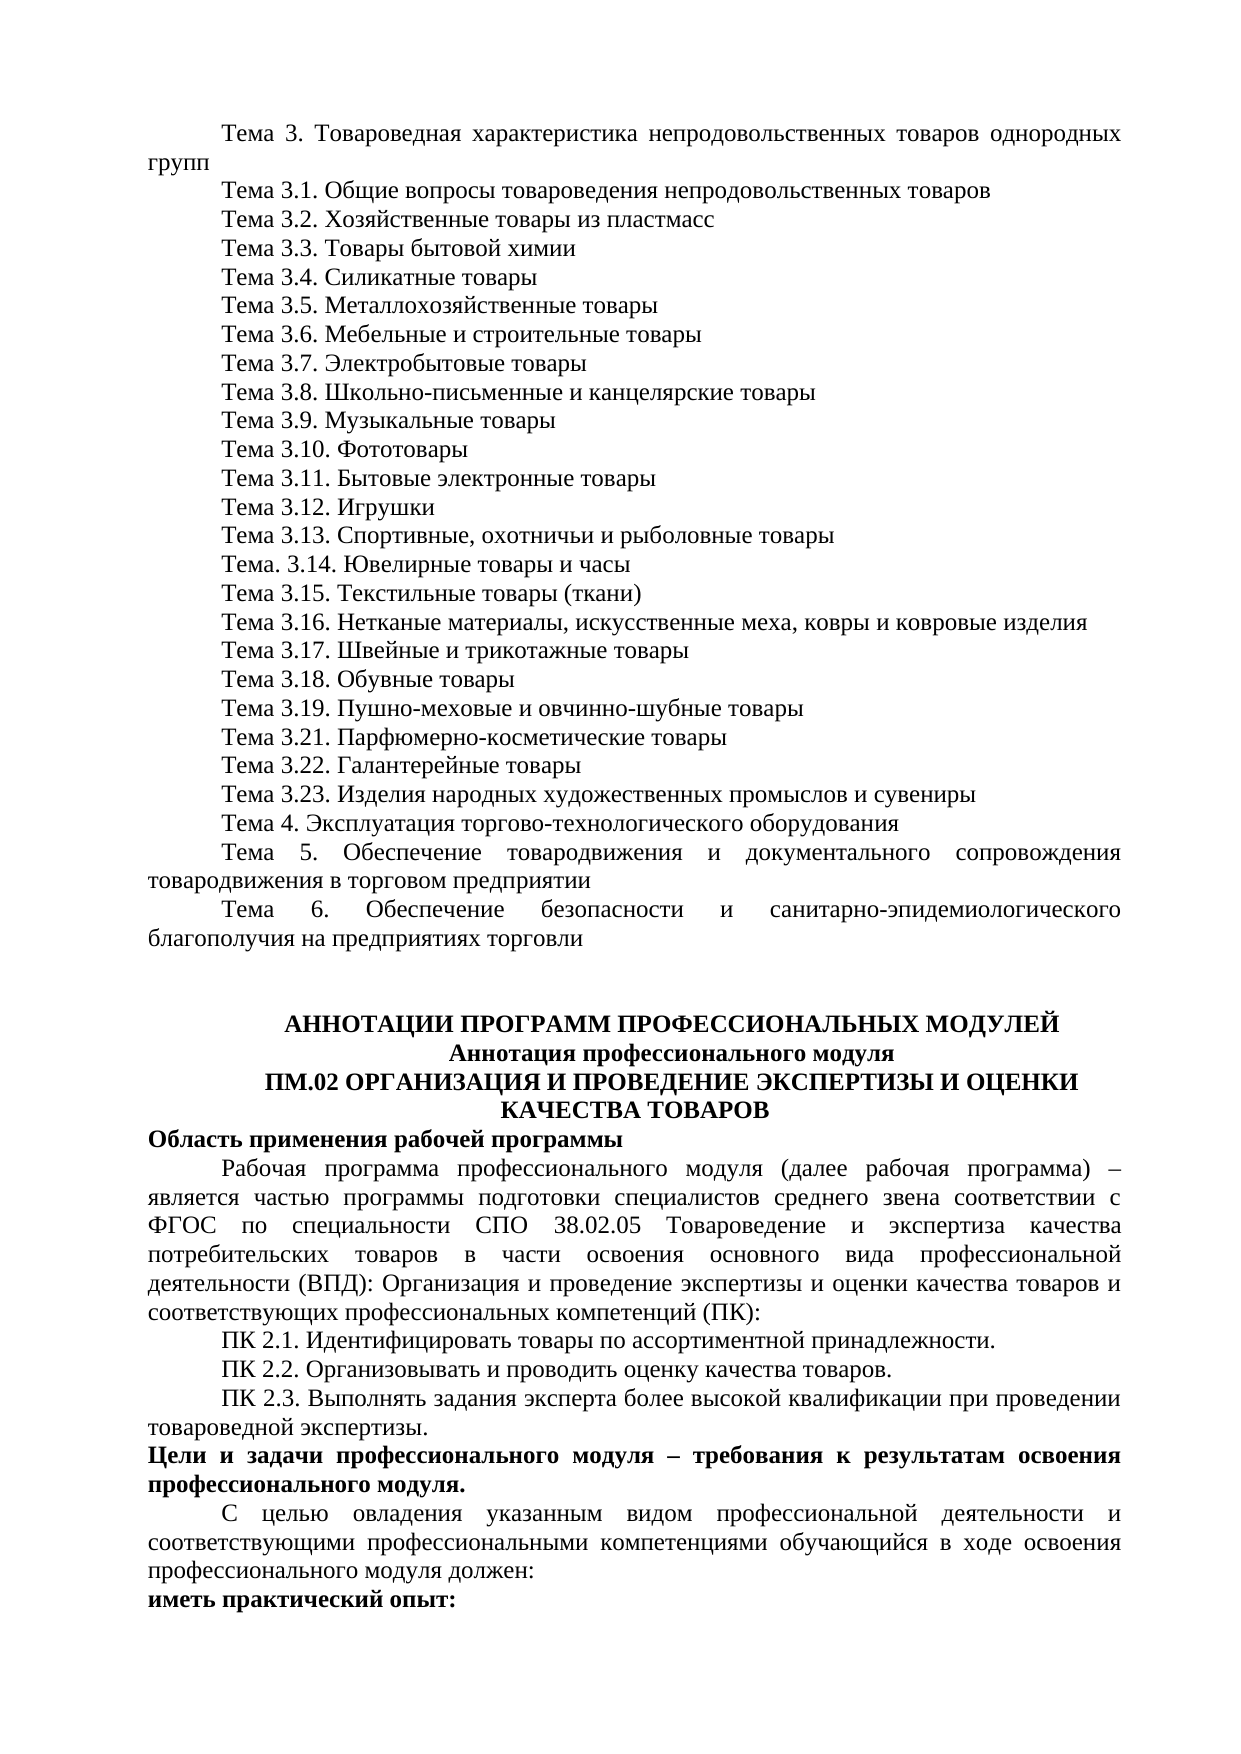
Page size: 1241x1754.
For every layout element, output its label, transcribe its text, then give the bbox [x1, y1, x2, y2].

text АННОТАЦИИ ПРОГРАММ ПРОФЕССИОНАЛЬНЫХ МОДУЛЕЙ [148, 1009, 1122, 1038]
text Тема 3.7. Электробытовые товары [148, 348, 1122, 377]
text Тема 3.21. Парфюмерно-косметические товары [148, 722, 1122, 751]
text Тема 3.3. Товары бытовой химии [148, 233, 1122, 262]
text Аннотация профессионального модуля [148, 1038, 1122, 1067]
text Тема 3.1. Общие вопросы товароведения непродовольственных товаров [148, 176, 1122, 204]
text Тема 3.22. Галантерейные товары [148, 751, 1122, 779]
text Цели и задачи профессионального модуля – требования к результатам освоения профессионального модуля. [148, 1441, 1122, 1498]
text Тема 3.13. Спортивные, охотничьи и рыболовные товары [148, 521, 1122, 549]
text Тема 3.23. Изделия народных художественных промыслов и сувениры [148, 779, 1122, 808]
text Тема 3.18. Обувные товары [148, 664, 1122, 693]
text иметь практический опыт: [148, 1584, 1122, 1613]
text Тема 3.5. Металлохозяйственные товары [148, 291, 1122, 319]
text Тема 3.16. Нетканые материалы, искусственные меха, ковры и ковровые изделия [148, 607, 1122, 636]
text Тема 3.10. Фототовары [148, 434, 1122, 463]
text Тема 3.12. Игрушки [148, 492, 1122, 521]
text Тема 3.15. Текстильные товары (ткани) [148, 578, 1122, 607]
text Тема 3. Товароведная характеристика непродовольственных товаров однородных групп [148, 118, 1122, 176]
text Тема 3.11. Бытовые электронные товары [148, 463, 1122, 492]
text ПК 2.3. Выполнять задания эксперта более высокой квалификации при проведении товароведной экспертизы. [148, 1383, 1122, 1441]
text Рабочая программа профессионального модуля (далее рабочая программа) – является частью программы подготовки специалистов среднего звена соответствии с ФГОС по специальности СПО 38.02.05 Товароведение и экспертиза качества потребительских товаров в части освоения основного вида профессиональной деятельности (ВПД): Организация и проведение экспертизы и оценки качества товаров и соответствующих профессиональных компетенций (ПК): [148, 1153, 1122, 1326]
text Тема 3.19. Пушно-меховые и овчинно-шубные товары [148, 693, 1122, 722]
text Тема 3.8. Школьно-письменные и канцелярские товары [148, 377, 1122, 406]
text Область применения рабочей программы [148, 1124, 1122, 1153]
text С целью овладения указанным видом профессиональной деятельности и соответствующими профессиональными компетенциями обучающийся в ходе освоения профессионального модуля должен: [148, 1498, 1122, 1584]
text Тема 3.4. Силикатные товары [148, 262, 1122, 291]
text ПК 2.2. Организовывать и проводить оценку качества товаров. [148, 1354, 1122, 1383]
text Тема 3.6. Мебельные и строительные товары [148, 319, 1122, 348]
text Тема. 3.14. Ювелирные товары и часы [148, 549, 1122, 578]
text Тема 3.17. Швейные и трикотажные товары [148, 636, 1122, 664]
text Тема 3.9. Музыкальные товары [148, 406, 1122, 434]
text Тема 4. Эксплуатация торгово-технологического оборудования [148, 808, 1122, 837]
text ПМ.02 ОРГАНИЗАЦИЯ И ПРОВЕДЕНИЕ ЭКСПЕРТИЗЫ И ОЦЕНКИ КАЧЕСТВА ТОВАРОВ [148, 1067, 1122, 1124]
text Тема 3.2. Хозяйственные товары из пластмасс [148, 204, 1122, 233]
text Тема 6. Обеспечение безопасности и санитарно-эпидемиологического благополучия на предприятиях торговли [148, 894, 1122, 952]
text Тема 5. Обеспечение товародвижения и документального сопровождения товародвижения в торговом предприятии [148, 837, 1122, 894]
text ПК 2.1. Идентифицировать товары по ассортиментной принадлежности. [148, 1326, 1122, 1354]
